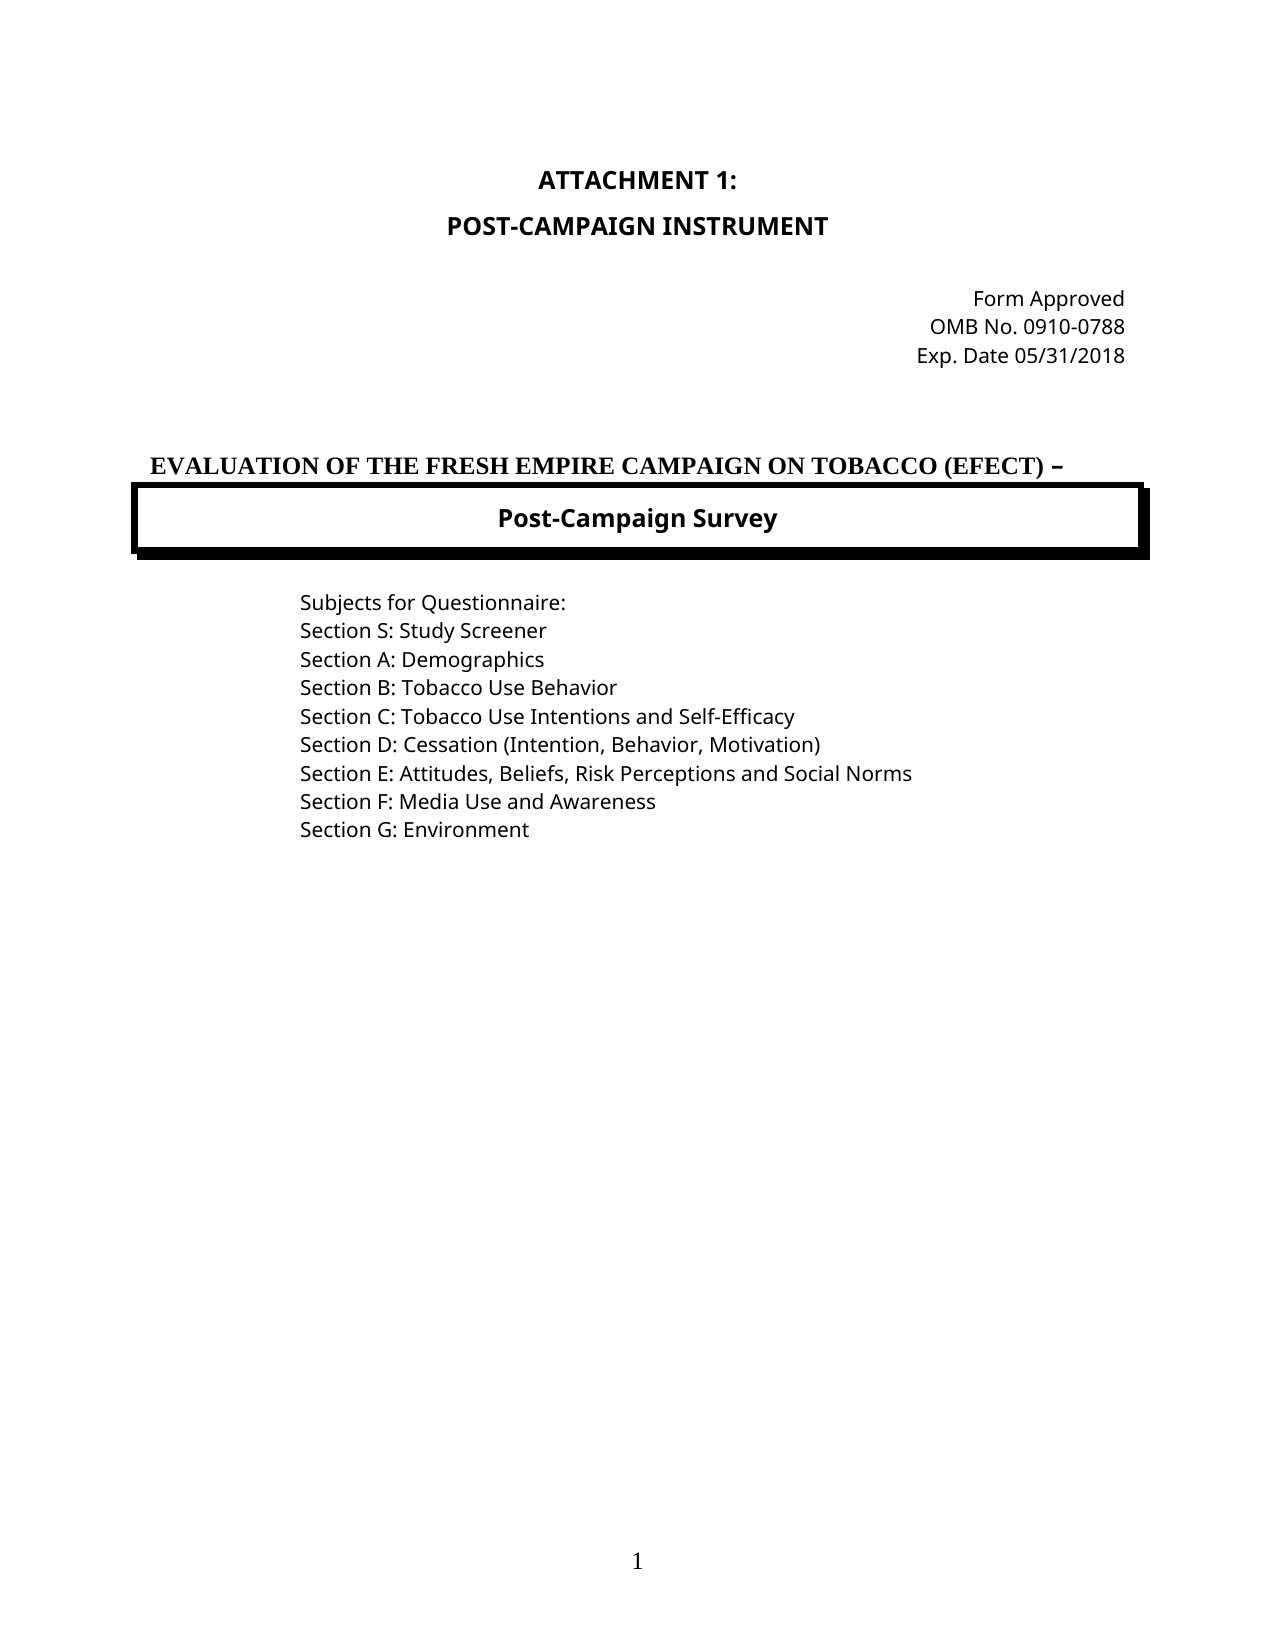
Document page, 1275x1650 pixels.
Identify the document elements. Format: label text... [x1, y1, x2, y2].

text Form Approved OMB No. 0910-0788 Exp. Date 05/31/2018 [150, 284, 1125, 369]
subtitle ATTACHMENT 1: [150, 162, 1125, 197]
text Section G: Environment [225, 816, 1125, 844]
text Section A: Demographics [225, 645, 1125, 673]
text Section D: Cessation (Intention, Behavior, Motivation) [225, 730, 1125, 759]
text Subjects for Questionnaire: [225, 588, 1125, 617]
text Section S: Study Screener [225, 617, 1125, 645]
subtitle Evaluation of the Fresh Empire Campaign on Tobacco (EFECT) – [150, 448, 1125, 482]
text Section F: Media Use and Awareness [225, 787, 1125, 816]
text Section C: Tobacco Use Intentions and Self-Efficacy [225, 702, 1125, 730]
text Section E: Attitudes, Beliefs, Risk Perceptions and Social Norms [225, 759, 1125, 787]
subtitle Post-Campaign Survey [138, 488, 1138, 547]
text Section B: Tobacco Use Behavior [225, 673, 1125, 702]
subtitle POST-CAMPAIGN INSTRUMENT [150, 209, 1125, 243]
